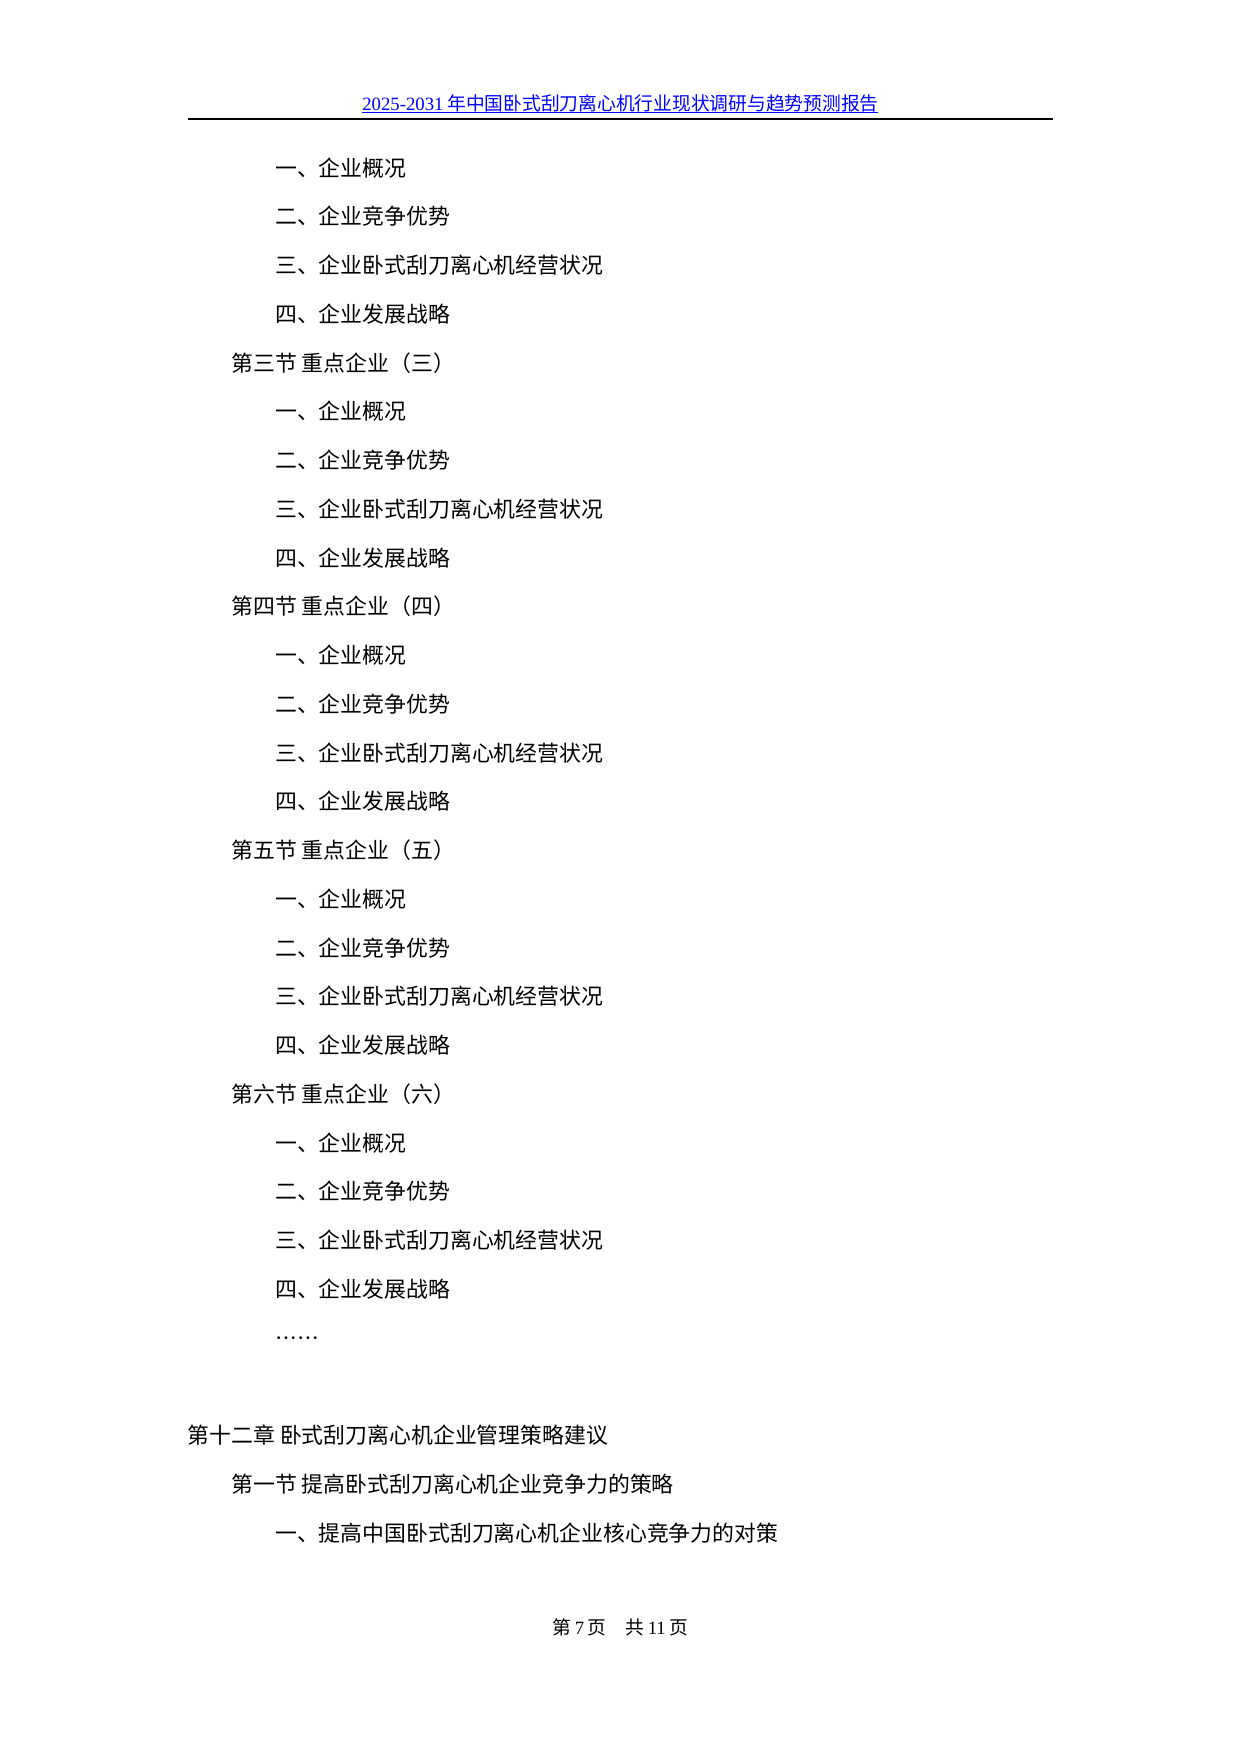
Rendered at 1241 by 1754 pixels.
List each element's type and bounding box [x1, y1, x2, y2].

text [187, 150, 1053, 1548]
